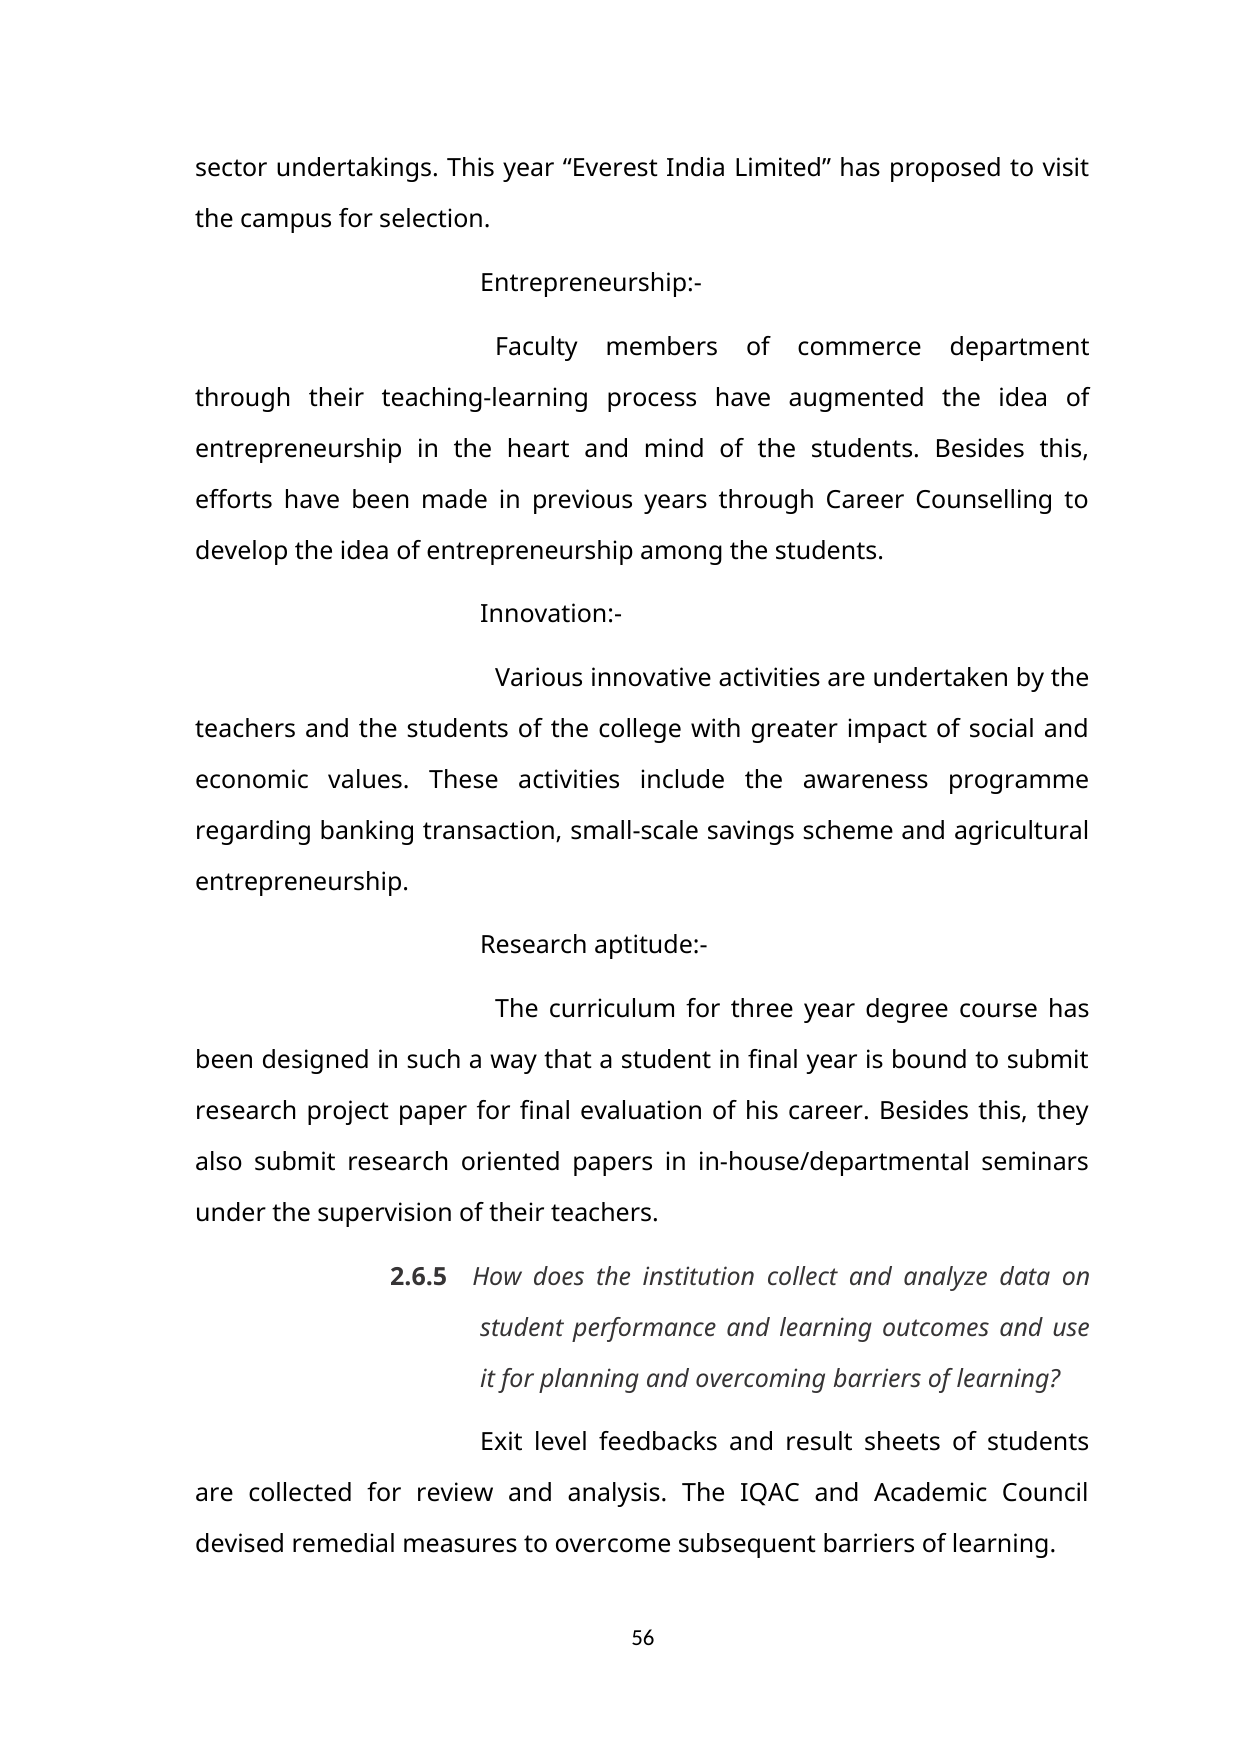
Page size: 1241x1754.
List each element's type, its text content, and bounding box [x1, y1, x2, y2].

text The curriculum for three year degree course has been designed in such a way that a student in final year is bound to submit research project paper for final evaluation of his career. Besides this, they also submit research oriented papers in in-house/departmental seminars under the supervision of their teachers. [195, 991, 1090, 1229]
text Innovation:- [195, 596, 1090, 630]
text Various innovative activities are undertaken by the teachers and the students of the college with greater impact of social and economic values. These activities include the awareness programme regarding banking transaction, small-scale savings scheme and agricultural entrepreneurship. [195, 659, 1090, 898]
text Entrepreneurship:- [195, 264, 1090, 299]
text Research aptitude:- [195, 927, 1090, 961]
text 2.6.5 How does the institution collect and analyze data on student performance and learning outcomes and use it for planning and overcoming barriers of learning? [390, 1258, 1090, 1394]
text Exit level feedbacks and result sheets of students are collected for review and analysis. The IQAC and Academic Council devised remedial measures to overcome subsequent barriers of learning. [195, 1424, 1090, 1560]
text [195, 150, 1090, 235]
text Faculty members of commerce department through their teaching-learning process have augmented the idea of entrepreneurship in the heart and mind of the students. Besides this, efforts have been made in previous years through Career Counselling to develop the idea of entrepreneurship among the students. [195, 328, 1090, 566]
